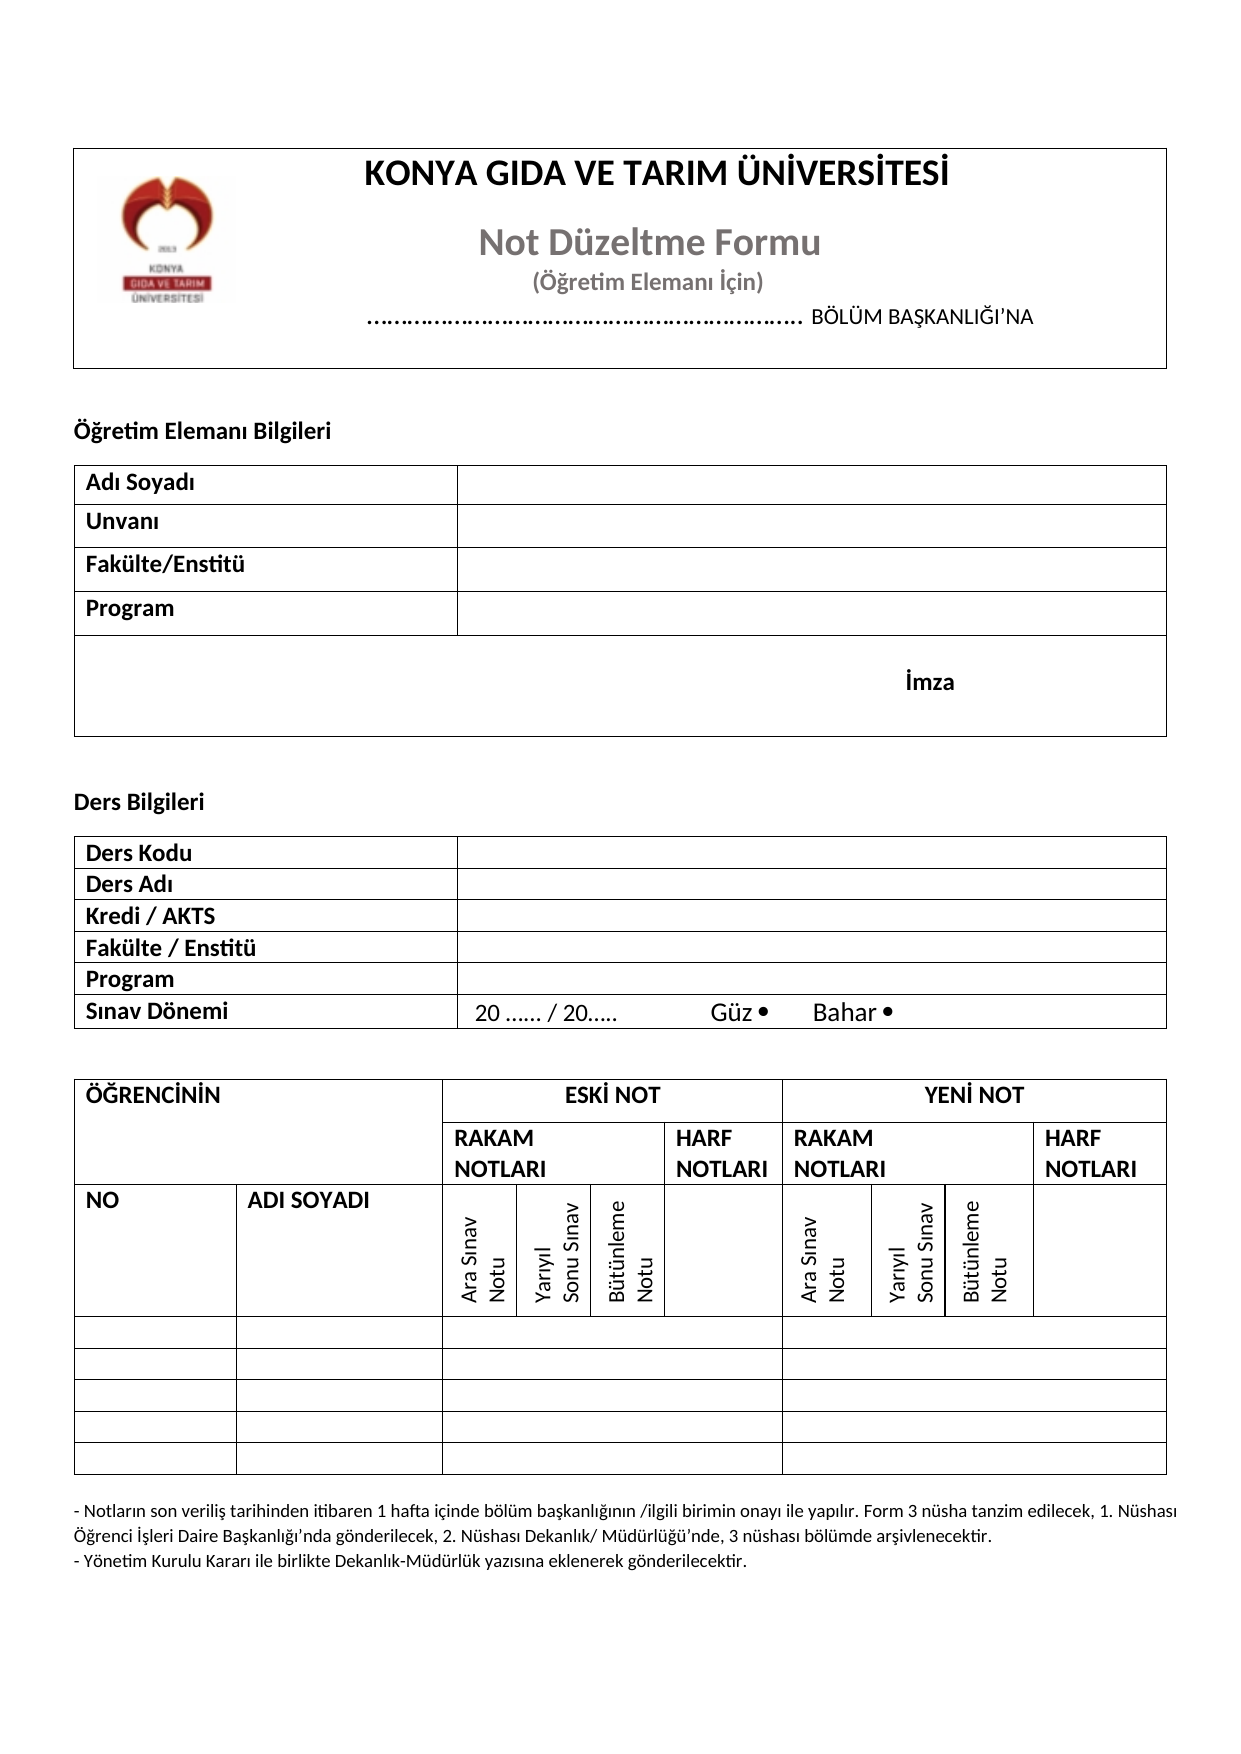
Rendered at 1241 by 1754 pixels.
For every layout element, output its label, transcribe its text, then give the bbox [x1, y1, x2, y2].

table_cell [75, 1380, 236, 1411]
table_cell [443, 1443, 782, 1474]
table_cell Program [75, 592, 457, 635]
table_header Adı Soyadı [75, 466, 457, 504]
table_cell [783, 1443, 1166, 1474]
table_cell Program [75, 963, 457, 994]
table_cell Ders Adı [75, 869, 457, 899]
table_cell ADI SOYADI [237, 1185, 442, 1316]
table_cell Yarıyıl Sonu Sınav Notu [517, 1185, 590, 1316]
table_cell [458, 963, 1166, 994]
table_cell HARF NOTLARI [1034, 1123, 1166, 1184]
table_cell [665, 1185, 782, 1316]
table_cell [783, 1380, 1166, 1411]
table_cell Bütünleme Notu [591, 1185, 664, 1316]
table_cell [783, 1349, 1166, 1379]
table_cell [443, 1349, 782, 1379]
table_cell [75, 1412, 236, 1442]
table_header Ders Kodu [75, 837, 457, 868]
table_cell Ara Sınav Notu [443, 1185, 516, 1316]
table_cell Bütünleme Notu [946, 1185, 1033, 1316]
text - Yönetim Kurulu Kararı ile birlikte Dekanlık-Müdürlük yazısına eklenerek gönderilecektir. [74, 1549, 1181, 1572]
text Ders Bilgileri [74, 786, 1093, 817]
table_cell [237, 1412, 442, 1442]
table_header ÖĞRENCİNİN [75, 1080, 442, 1184]
table_cell 20 …... / 20….. Güz Bahar [458, 995, 1166, 1028]
text Öğretim Elemanı Bilgileri [74, 415, 1093, 446]
table_cell [75, 1317, 236, 1347]
table_cell [458, 869, 1166, 899]
table_cell [237, 1443, 442, 1474]
table_header [458, 466, 1166, 504]
table_cell NO [75, 1185, 236, 1316]
table_cell HARF NOTLARI [665, 1123, 782, 1184]
table_cell [458, 932, 1166, 962]
table_cell [443, 1380, 782, 1411]
table_header [458, 837, 1166, 868]
table_cell [237, 1349, 442, 1379]
table_cell [783, 1317, 1166, 1347]
table_cell [443, 1412, 782, 1442]
table_cell [458, 505, 1166, 547]
table_cell [783, 1412, 1166, 1442]
table_cell [237, 1380, 442, 1411]
table_cell Unvanı [75, 505, 457, 547]
table_header ESKİ NOT [443, 1080, 782, 1122]
table_cell İmza [75, 636, 1166, 736]
table_cell Sınav Dönemi [75, 995, 457, 1028]
table_cell Yarıyıl Sonu Sınav Notu [872, 1185, 944, 1316]
table_cell [458, 548, 1166, 591]
table_cell RAKAM NOTLARI [783, 1123, 1033, 1184]
table_header KONYA GIDA VE TARIM ÜNİVERSİTESİ Not Düzeltme Formu (Öğretim Elemanı İçin) ……………………………………………………….. BÖLÜM BAŞKANLIĞI’NA [74, 149, 1166, 367]
table_cell [75, 1443, 236, 1474]
table_cell [75, 1349, 236, 1379]
table_cell RAKAM NOTLARI [443, 1123, 664, 1184]
table_cell Kredi / AKTS [75, 900, 457, 931]
table_cell [1034, 1185, 1166, 1316]
table_cell Fakülte / Enstitü [75, 932, 457, 962]
table_cell [458, 900, 1166, 931]
table_cell [458, 592, 1166, 635]
table_cell [443, 1317, 782, 1347]
text - Notların son veriliş tarihinden itibaren 1 hafta içinde bölüm başkanlığının /ilgili birimin onayı ile yapılır. Form 3 nüsha tanzim edilecek, 1. Nüshası Öğrenci İşleri Daire Başkanlığı’nda gönderilecek, 2. Nüshası Dekanlık/ Müdürlüğü’nde, 3 nüshası bölümde arşivlenecektir. [74, 1499, 1181, 1547]
table_cell Ara Sınav Notu [783, 1185, 871, 1316]
picture [95, 176, 236, 302]
table_cell Fakülte/Enstitü [75, 548, 457, 591]
table_header YENİ NOT [783, 1080, 1166, 1122]
table_cell [237, 1317, 442, 1347]
